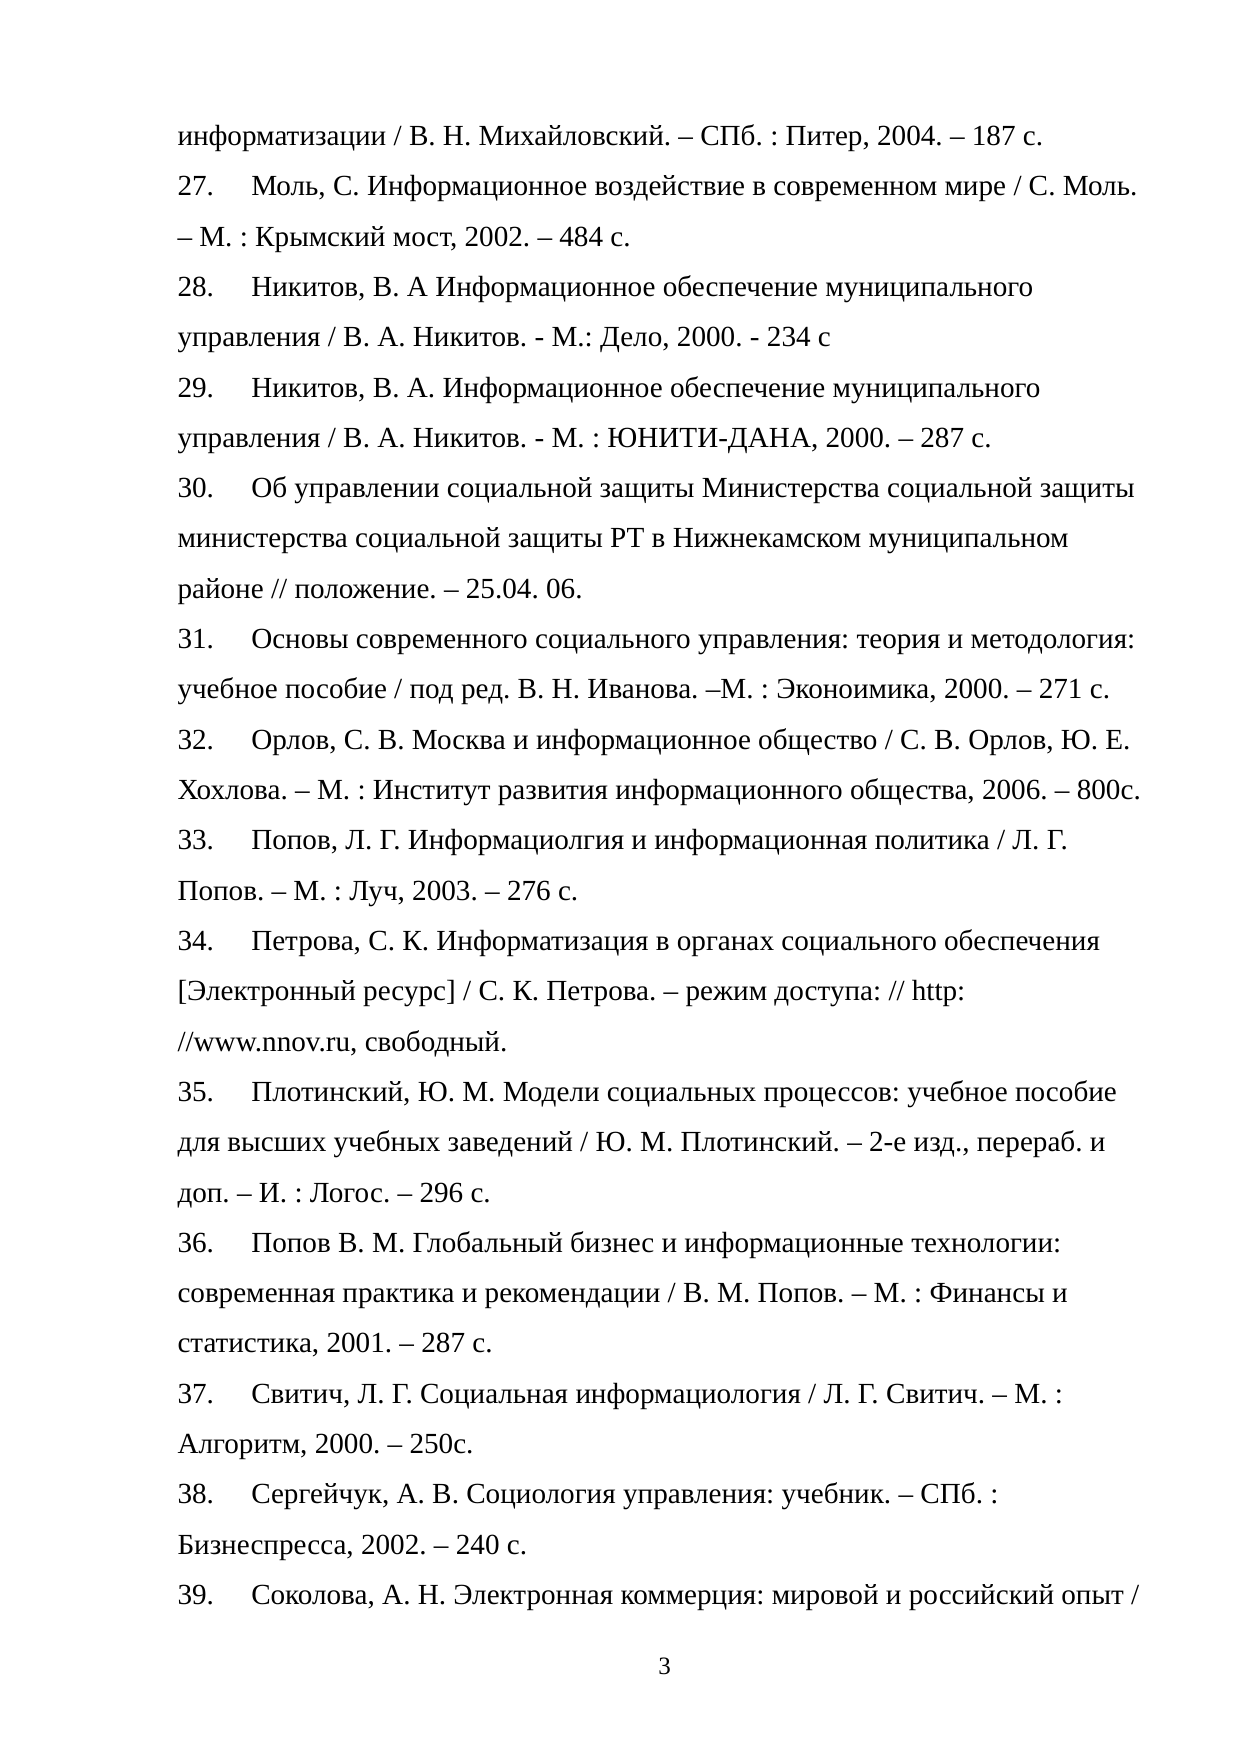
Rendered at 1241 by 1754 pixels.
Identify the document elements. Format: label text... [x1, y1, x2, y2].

list Попов, Л. Г. Информациолгия и информационная политика / Л. Г. Попов. – М. : Луч, 2003. – 276 с. [177, 822, 1152, 906]
list Плотинский, Ю. М. Модели социальных процессов: учебное пособие для высших учебных заведений / Ю. М. Плотинский. – 2-е изд., перераб. и доп. – И. : Логос. – 296 с. [177, 1074, 1152, 1208]
list Никитов, В. А Информационное обеспечение муниципального управления / В. А. Никитов. - М.: Дело, 2000. - 234 с [177, 269, 1152, 353]
list Об управлении социальной защиты Министерства социальной защиты министерства социальной защиты РТ в Нижнекамском муниципальном районе // положение. – 25.04. 06. [177, 470, 1152, 604]
list Свитич, Л. Г. Социальная информациология / Л. Г. Свитич. – М. : Алгоритм, 2000. – 250с. [177, 1376, 1152, 1460]
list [177, 1577, 1152, 1611]
list Петрова, С. К. Информатизация в органах социального обеспечения [Электронный ресурс] / С. К. Петрова. – режим доступа: // http: //www.nnov.ru, свободный. [177, 923, 1152, 1057]
list Основы современного социального управления: теория и методология: учебное пособие / под ред. В. Н. Иванова. –М. : Эконоимика, 2000. – 271 с. [177, 621, 1152, 705]
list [177, 118, 1152, 152]
list Попов В. М. Глобальный бизнес и информационные технологии: современная практика и рекомендации / В. М. Попов. – М. : Финансы и статистика, 2001. – 287 с. [177, 1225, 1152, 1359]
list Моль, С. Информационное воздействие в современном мире / С. Моль. – М. : Крымский мост, 2002. – 484 с. [177, 168, 1152, 252]
list Орлов, С. В. Москва и информационное общество / С. В. Орлов, Ю. Е. Хохлова. – М. : Институт развития информационного общества, 2006. – 800с. [177, 722, 1152, 806]
list Никитов, В. А. Информационное обеспечение муниципального управления / В. А. Никитов. - М. : ЮНИТИ-ДАНА, 2000. – 287 с. [177, 370, 1152, 453]
list Сергейчук, А. В. Социология управления: учебник. – СПб. : Бизнеспресса, 2002. – 240 с. [177, 1477, 1152, 1560]
